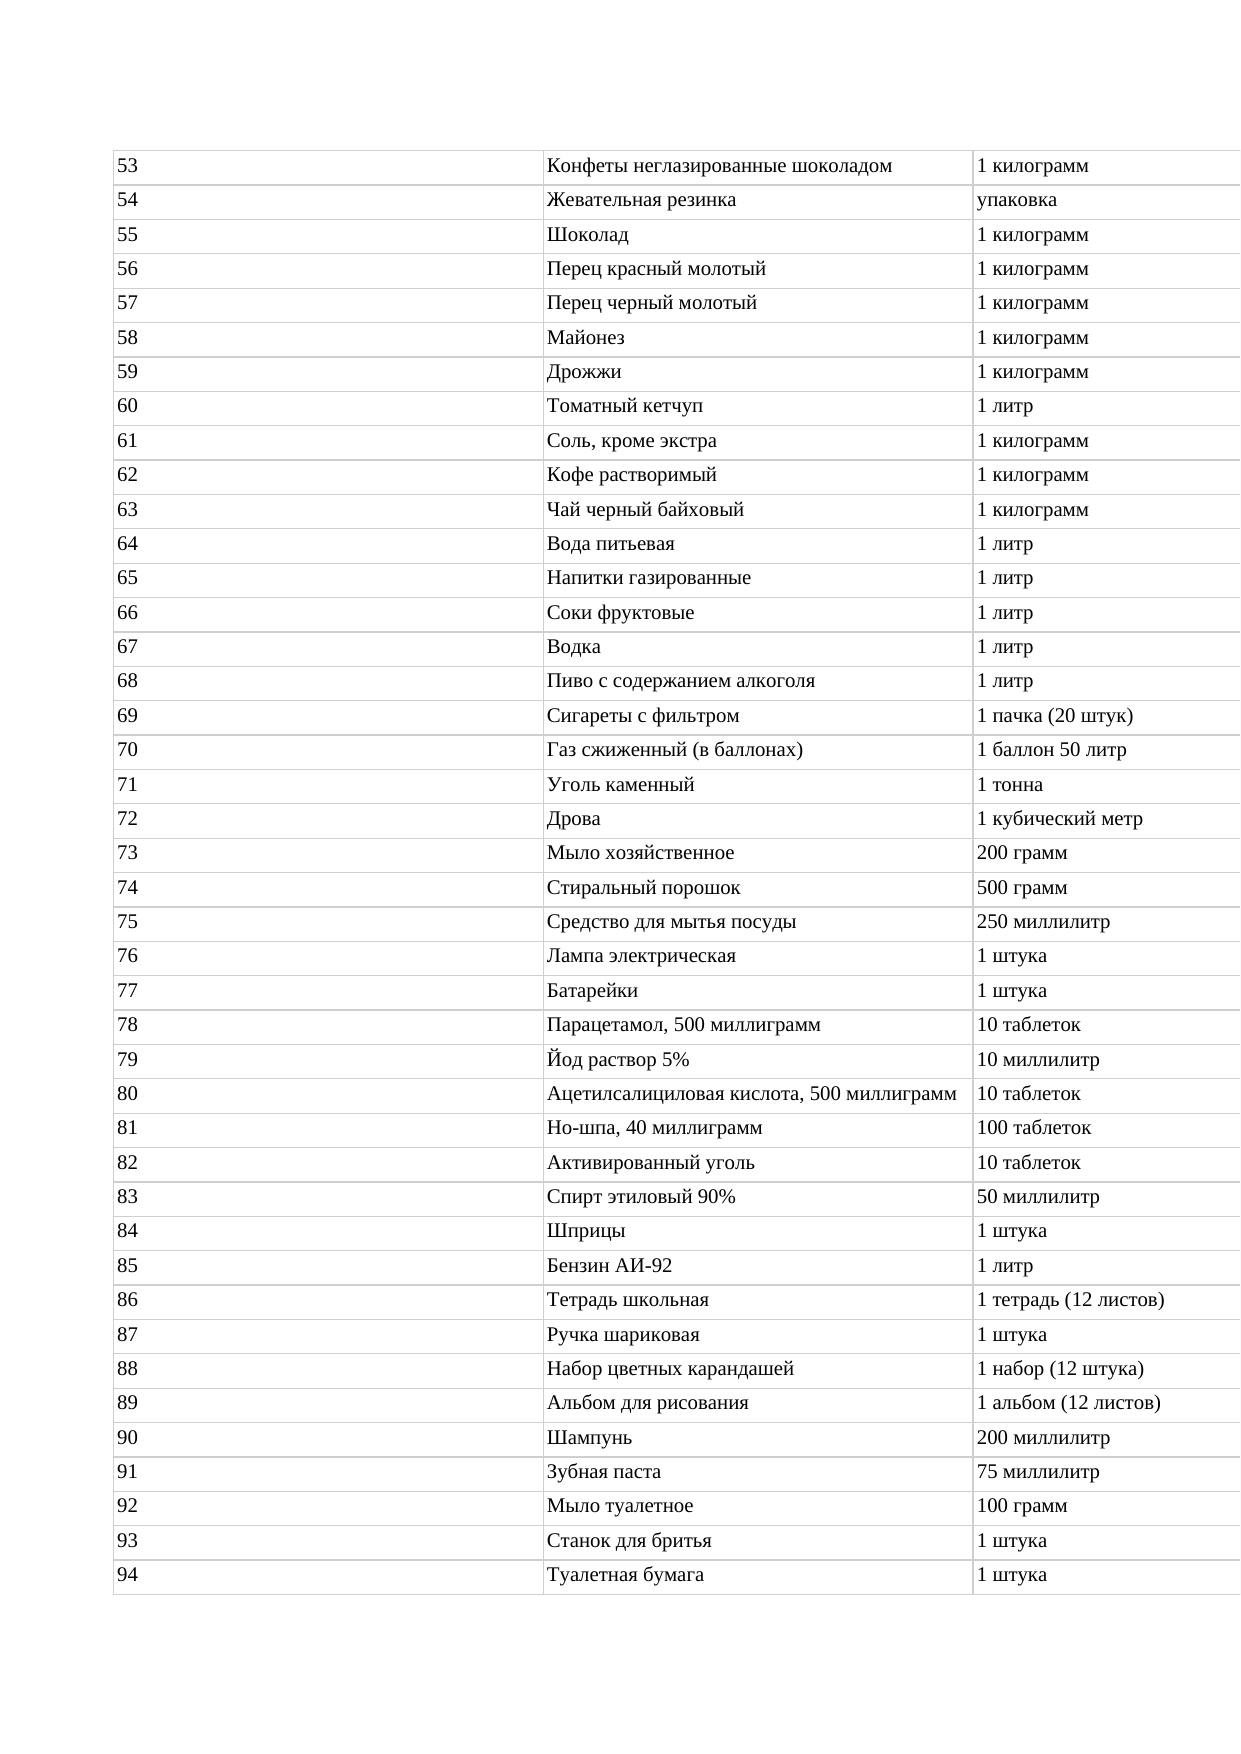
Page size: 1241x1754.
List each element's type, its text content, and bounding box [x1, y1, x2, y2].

table_cell Перец красный молотый [544, 254, 972, 287]
table_cell 1 литр [974, 598, 1240, 631]
table_cell Активированный уголь [544, 1148, 972, 1181]
table_cell 10 таблеток [974, 1011, 1240, 1044]
table_cell 100 таблеток [974, 1114, 1240, 1147]
table_cell 54 [114, 186, 543, 219]
table_cell 1 литр [974, 564, 1240, 597]
table_cell 86 [114, 1286, 543, 1319]
table_cell Дрова [544, 804, 972, 837]
table_cell 87 [114, 1320, 543, 1353]
table_cell Ацетилсалициловая кислота, 500 миллиграмм [544, 1079, 972, 1112]
table_cell 1 штука [974, 1526, 1240, 1559]
table_cell Перец черный молотый [544, 289, 972, 322]
table_cell Кофе растворимый [544, 461, 972, 494]
table_cell 83 [114, 1183, 543, 1216]
table_cell 1 литр [974, 392, 1240, 425]
table_cell 64 [114, 529, 543, 562]
table_cell Конфеты неглазированные шоколадом [544, 151, 972, 184]
table_cell 57 [114, 289, 543, 322]
table_cell Стиральный порошок [544, 873, 972, 906]
table_cell Зубная паста [544, 1458, 972, 1491]
table_cell 1 килограмм [974, 426, 1240, 459]
table_cell 67 [114, 633, 543, 666]
table_cell 1 килограмм [974, 461, 1240, 494]
table_cell Соль, кроме экстра [544, 426, 972, 459]
table_cell Дрожжи [544, 358, 972, 391]
table_cell 91 [114, 1458, 543, 1491]
table_cell 90 [114, 1423, 543, 1456]
table_cell 1 литр [974, 633, 1240, 666]
table_cell Вода питьевая [544, 529, 972, 562]
table_cell Туалетная бумага [544, 1561, 972, 1594]
table_cell 71 [114, 770, 543, 803]
table_cell 1 килограмм [974, 495, 1240, 528]
table_cell 88 [114, 1354, 543, 1387]
table_cell Шампунь [544, 1423, 972, 1456]
table_cell 1 штука [974, 1320, 1240, 1353]
table_cell 200 грамм [974, 839, 1240, 872]
table_cell Пиво с содержанием алкоголя [544, 667, 972, 700]
table_cell 74 [114, 873, 543, 906]
table_cell 100 грамм [974, 1492, 1240, 1525]
table_cell 1 баллон 50 литр [974, 736, 1240, 769]
table_cell Средство для мытья посуды [544, 908, 972, 941]
table_cell 1 тетрадь (12 листов) [974, 1286, 1240, 1319]
table_cell Мыло хозяйственное [544, 839, 972, 872]
table_cell Шприцы [544, 1217, 972, 1250]
table_cell Уголь каменный [544, 770, 972, 803]
table_cell 80 [114, 1079, 543, 1112]
table_cell 10 таблеток [974, 1079, 1240, 1112]
table_cell 1 килограмм [974, 323, 1240, 356]
table_cell 1 килограмм [974, 220, 1240, 253]
table_cell 55 [114, 220, 543, 253]
table_cell 81 [114, 1114, 543, 1147]
table_cell 70 [114, 736, 543, 769]
table_cell Газ сжиженный (в баллонах) [544, 736, 972, 769]
table_cell 1 пачка (20 штук) [974, 701, 1240, 734]
table_cell 1 альбом (12 листов) [974, 1389, 1240, 1422]
table_cell Лампа электрическая [544, 942, 972, 975]
table_cell Напитки газированные [544, 564, 972, 597]
table_cell 1 литр [974, 667, 1240, 700]
table_cell 73 [114, 839, 543, 872]
table_cell 1 килограмм [974, 151, 1240, 184]
table_cell 78 [114, 1011, 543, 1044]
table_cell Томатный кетчуп [544, 392, 972, 425]
table_cell 1 штука [974, 976, 1240, 1009]
table_cell 250 миллилитр [974, 908, 1240, 941]
table_cell 77 [114, 976, 543, 1009]
table_cell Мыло туалетное [544, 1492, 972, 1525]
table_cell Жевательная резинка [544, 186, 972, 219]
table_cell 10 миллилитр [974, 1045, 1240, 1078]
table_cell 75 [114, 908, 543, 941]
table_cell 10 таблеток [974, 1148, 1240, 1181]
table_cell 200 миллилитр [974, 1423, 1240, 1456]
table_cell 1 литр [974, 529, 1240, 562]
table_cell Майонез [544, 323, 972, 356]
table_cell 1 тонна [974, 770, 1240, 803]
table_cell 93 [114, 1526, 543, 1559]
table_cell 75 миллилитр [974, 1458, 1240, 1491]
table_cell 62 [114, 461, 543, 494]
table_cell 60 [114, 392, 543, 425]
table_cell Но-шпа, 40 миллиграмм [544, 1114, 972, 1147]
table_cell Набор цветных карандашей [544, 1354, 972, 1387]
table_cell Соки фруктовые [544, 598, 972, 631]
table_cell 66 [114, 598, 543, 631]
table_cell 94 [114, 1561, 543, 1594]
table_cell 1 килограмм [974, 254, 1240, 287]
table_cell Чай черный байховый [544, 495, 972, 528]
table_cell 1 килограмм [974, 289, 1240, 322]
table_cell 82 [114, 1148, 543, 1181]
table_cell 1 литр [974, 1251, 1240, 1284]
table_cell 76 [114, 942, 543, 975]
table_cell 61 [114, 426, 543, 459]
table_cell 85 [114, 1251, 543, 1284]
table_cell 500 грамм [974, 873, 1240, 906]
table_cell 72 [114, 804, 543, 837]
table_cell Йод раствор 5% [544, 1045, 972, 1078]
table_cell 1 штука [974, 1561, 1240, 1594]
table_cell Тетрадь школьная [544, 1286, 972, 1319]
table_cell 53 [114, 151, 543, 184]
table_cell 59 [114, 358, 543, 391]
table_cell Бензин АИ-92 [544, 1251, 972, 1284]
table_cell 65 [114, 564, 543, 597]
table_cell 1 штука [974, 942, 1240, 975]
table_cell Альбом для рисования [544, 1389, 972, 1422]
table_cell 1 килограмм [974, 358, 1240, 391]
table_cell 50 миллилитр [974, 1183, 1240, 1216]
table_cell 84 [114, 1217, 543, 1250]
table_cell 92 [114, 1492, 543, 1525]
table_cell 58 [114, 323, 543, 356]
table_cell 1 набор (12 штука) [974, 1354, 1240, 1387]
table_cell 79 [114, 1045, 543, 1078]
table_cell 68 [114, 667, 543, 700]
table_cell Водка [544, 633, 972, 666]
table_cell 56 [114, 254, 543, 287]
table_cell Спирт этиловый 90% [544, 1183, 972, 1216]
table_cell Шоколад [544, 220, 972, 253]
table_cell упаковка [974, 186, 1240, 219]
table_cell 1 штука [974, 1217, 1240, 1250]
table_cell Ручка шариковая [544, 1320, 972, 1353]
table_cell Станок для бритья [544, 1526, 972, 1559]
table_cell Сигареты с фильтром [544, 701, 972, 734]
table_cell 63 [114, 495, 543, 528]
table_cell 69 [114, 701, 543, 734]
table_cell 89 [114, 1389, 543, 1422]
table_cell Батарейки [544, 976, 972, 1009]
table_cell Парацетамол, 500 миллиграмм [544, 1011, 972, 1044]
table_cell 1 кубический метр [974, 804, 1240, 837]
